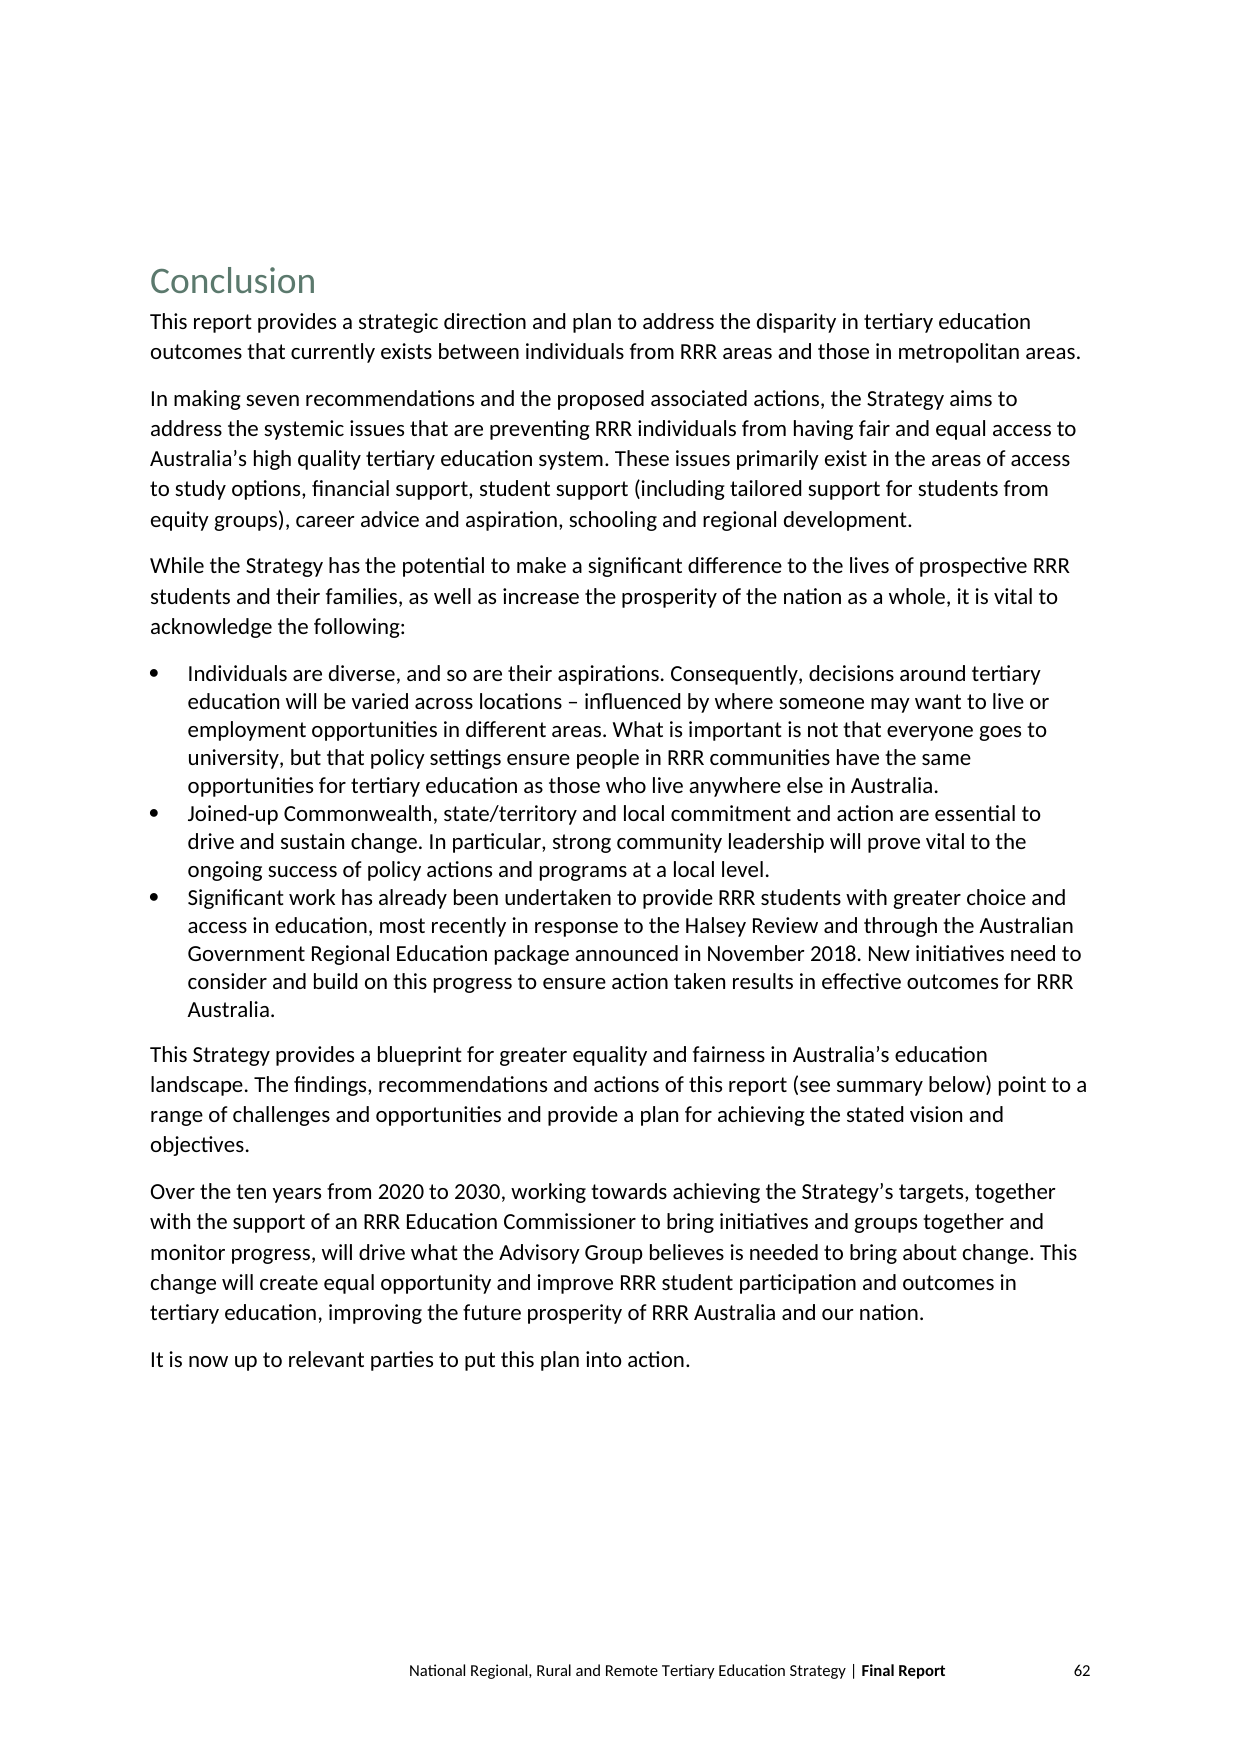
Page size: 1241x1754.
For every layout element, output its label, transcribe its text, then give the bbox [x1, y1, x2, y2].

subtitle Conclusion [150, 257, 1090, 303]
text It is now up to relevant parties to put this plan into action. [150, 1345, 1090, 1373]
list Individuals are diverse, and so are their aspirations. Consequently, decisions around tertiary education will be varied across locations – influenced by where someone may want to live or employment opportunities in different areas. What is important is not that everyone goes to university, but that policy settings ensure people in RRR communities have the same opportunities for tertiary education as those who live anywhere else in Australia. [150, 659, 1090, 799]
text While the Strategy has the potential to make a significant difference to the lives of prospective RRR students and their families, as well as increase the prosperity of the nation as a whole, it is vital to acknowledge the following: [150, 552, 1090, 640]
text This Strategy provides a blueprint for greater equality and fairness in Australia’s education landscape. The findings, recommendations and actions of this report (see summary below) point to a range of challenges and opportunities and provide a plan for achieving the stated vision and objectives. [150, 1040, 1090, 1158]
list Joined-up Commonwealth, state/territory and local commitment and action are essential to drive and sustain change. In particular, strong community leadership will prove vital to the ongoing success of policy actions and programs at a local level. [150, 799, 1090, 883]
list Significant work has already been undertaken to provide RRR students with greater choice and access in education, most recently in response to the Halsey Review and through the Australian Government Regional Education package announced in November 2018. New initiatives need to consider and build on this progress to ensure action taken results in effective outcomes for RRR Australia. [150, 883, 1090, 1023]
text This report provides a strategic direction and plan to address the disparity in tertiary education outcomes that currently exists between individuals from RRR areas and those in metropolitan areas. [150, 307, 1090, 365]
text In making seven recommendations and the proposed associated actions, the Strategy aims to address the systemic issues that are preventing RRR individuals from having fair and equal access to Australia’s high quality tertiary education system. These issues primarily exist in the areas of access to study options, financial support, student support (including tailored support for students from equity groups), career advice and aspiration, schooling and regional development. [150, 384, 1090, 533]
text Over the ten years from 2020 to 2030, working towards achieving the Strategy’s targets, together with the support of an RRR Education Commissioner to bring initiatives and groups together and monitor progress, will drive what the Advisory Group believes is needed to bring about change. This change will create equal opportunity and improve RRR student participation and outcomes in tertiary education, improving the future prosperity of RRR Australia and our nation. [150, 1177, 1090, 1326]
